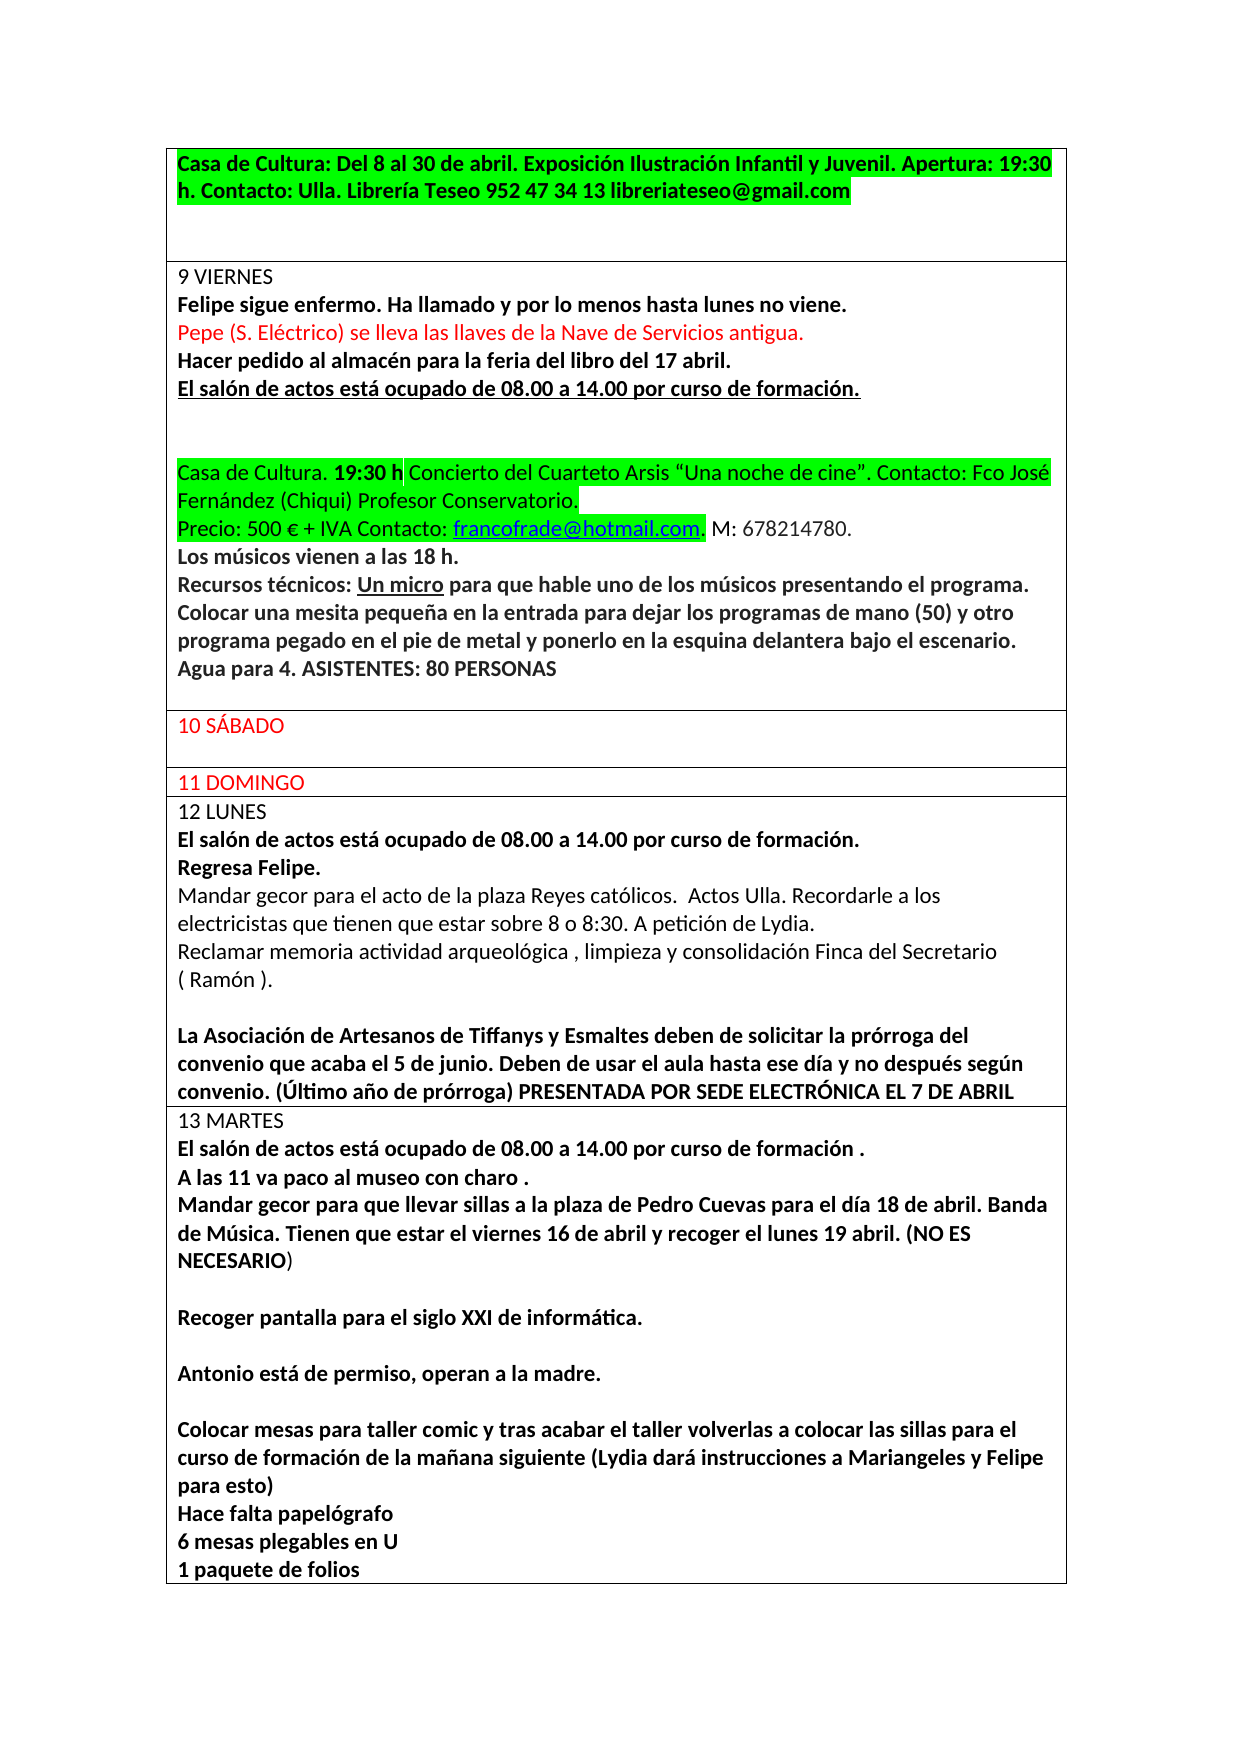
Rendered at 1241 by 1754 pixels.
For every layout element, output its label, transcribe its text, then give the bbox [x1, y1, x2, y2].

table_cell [167, 149, 1066, 261]
table_cell 10 SÁBADO [167, 711, 1066, 767]
table_cell 9 VIERNES Felipe sigue enfermo. Ha llamado y por lo menos hasta lunes no viene. Pepe (S. Eléctrico) se lleva las llaves de la Nave de Servicios antigua. Hacer pedido al almacén para la feria del libro del 17 abril. El salón de actos está ocupado de 08.00 a 14.00 por curso de formación. Casa de Cultura. 19:30 h Concierto del Cuarteto Arsis “Una noche de cine”. Contacto: Fco José Fernández (Chiqui) Profesor Conservatorio. Precio: 500 € + IVA Contacto: francofrade@hotmail.com. M: 678214780. Los músicos vienen a las 18 h. Recursos técnicos: Un micro para que hable uno de los músicos presentando el programa. Colocar una mesita pequeña en la entrada para dejar los programas de mano (50) y otro programa pegado en el pie de metal y ponerlo en la esquina delantera bajo el escenario. Agua para 4. ASISTENTES: 80 PERSONAS [167, 262, 1066, 710]
table_cell 11 DOMINGO [167, 768, 1066, 796]
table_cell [167, 1107, 1066, 1583]
table_cell 12 LUNES El salón de actos está ocupado de 08.00 a 14.00 por curso de formación. Regresa Felipe. Mandar gecor para el acto de la plaza Reyes católicos. Actos Ulla. Recordarle a los electricistas que tienen que estar sobre 8 o 8:30. A petición de Lydia. Reclamar memoria actividad arqueológica , limpieza y consolidación Finca del Secretario ( Ramón ). La Asociación de Artesanos de Tiffanys y Esmaltes deben de solicitar la prórroga del convenio que acaba el 5 de junio. Deben de usar el aula hasta ese día y no después según convenio. (Último año de prórroga) PRESENTADA POR SEDE ELECTRÓNICA EL 7 DE ABRIL [167, 797, 1066, 1106]
